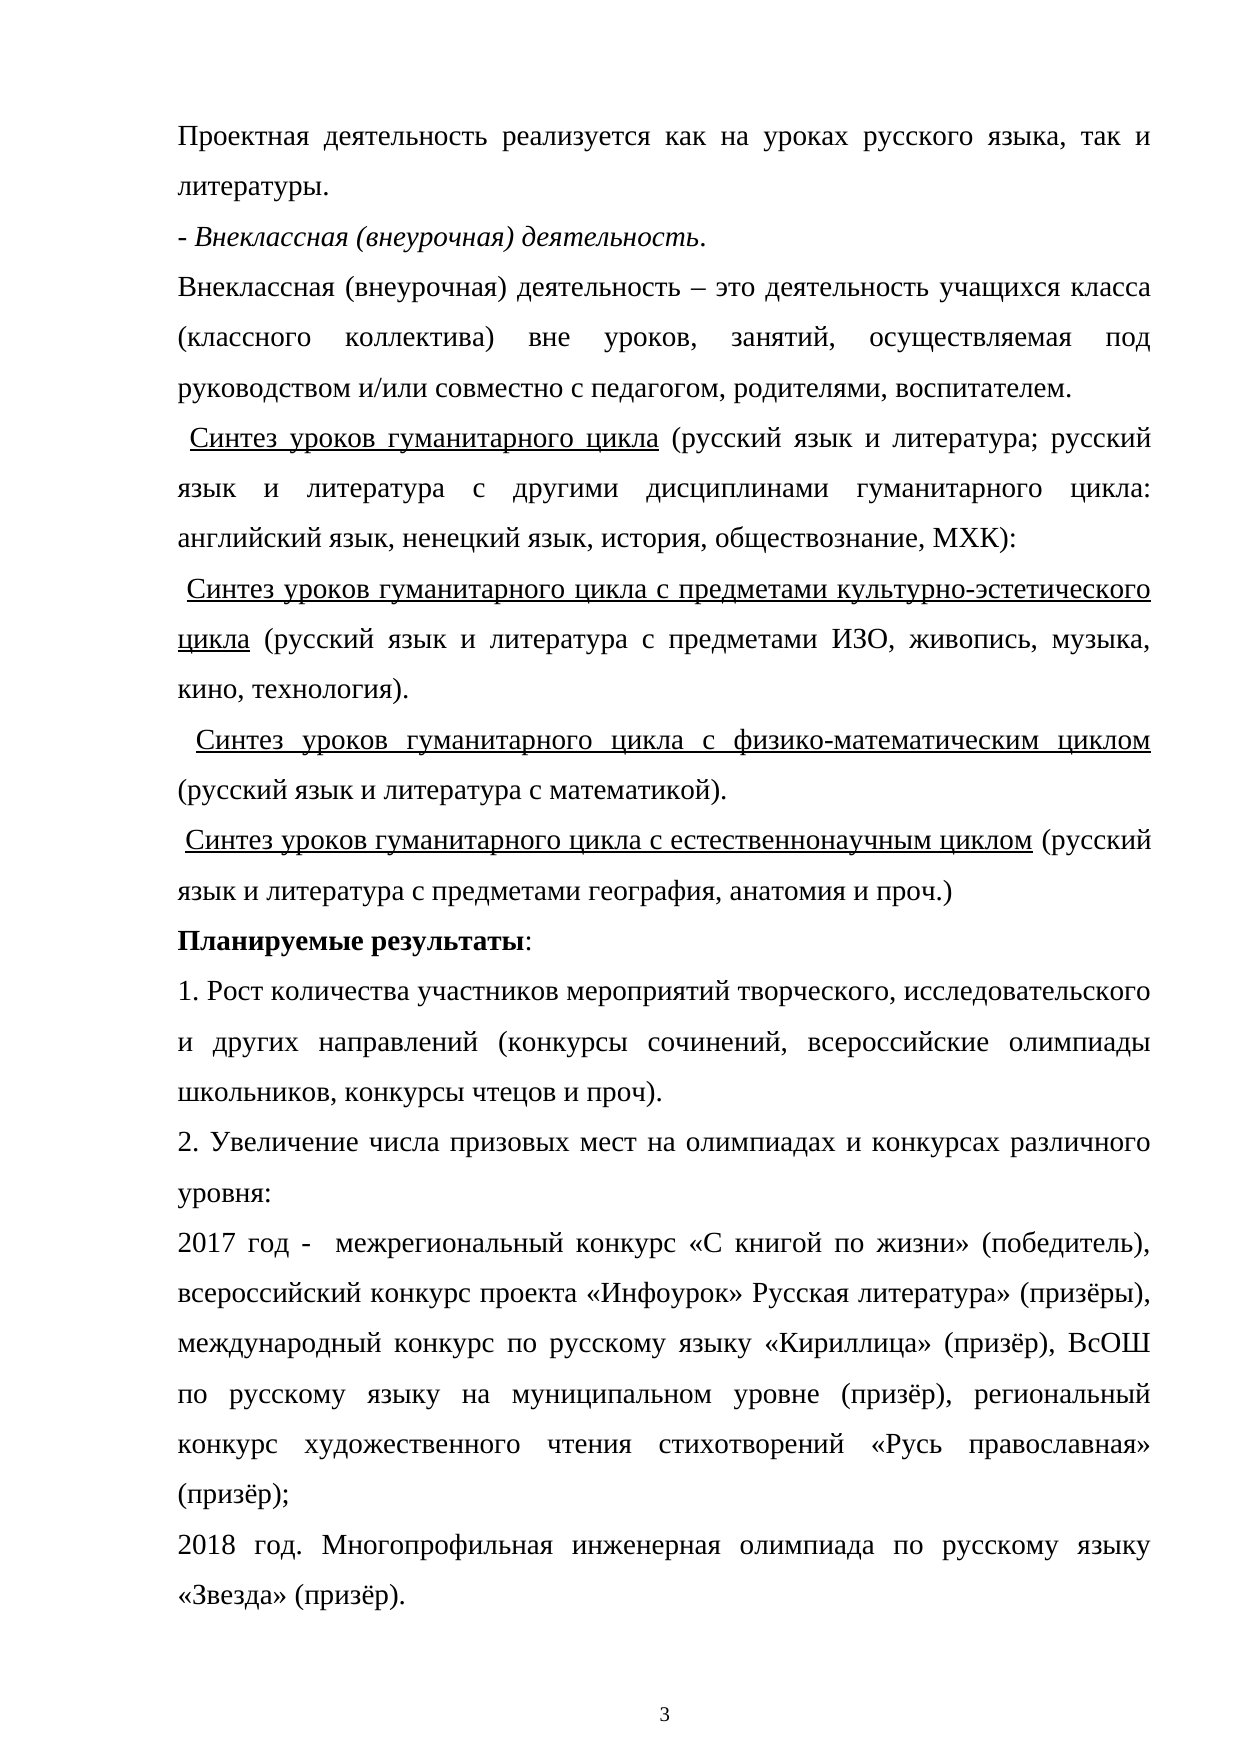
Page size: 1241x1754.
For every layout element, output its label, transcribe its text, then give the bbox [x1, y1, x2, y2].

text Синтез уроков гуманитарного цикла с предметами культурно-эстетического цикла (русский язык и литература с предметами ИЗО, живопись, музыка, кино, технология). [177, 571, 1152, 705]
text Синтез уроков гуманитарного цикла с естественнонаучным циклом (русский язык и литература с предметами география, анатомия и проч.) [177, 822, 1152, 906]
text Синтез уроков гуманитарного цикла (русский язык и литература; русский язык и литература с другими дисциплинами гуманитарного цикла: английский язык, ненецкий язык, история, обществознание, МХК): [177, 420, 1152, 554]
text - Внеклассная (внеурочная) деятельность. [177, 219, 1152, 252]
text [177, 152, 1152, 202]
text 1. Рост количества участников мероприятий творческого, исследовательского и других направлений (конкурсы сочинений, всероссийские олимпиады школьников, конкурсы чтецов и проч). [177, 973, 1152, 1108]
text 2017 год - межрегиональный конкурс «С книгой по жизни» (победитель), всероссийский конкурс проекта «Инфоурок» Русская литература» (призёры), международный конкурс по русскому языку «Кириллица» (призёр), ВсОШ по русскому языку на муниципальном уровне (призёр), региональный конкурс художественного чтения стихотворений «Русь православная» (призёр); [177, 1225, 1152, 1510]
text Синтез уроков гуманитарного цикла с физико-математическим циклом (русский язык и литература с математикой). [177, 722, 1152, 806]
text 2018 год. Многопрофильная инженерная олимпиада по русскому языку «Звезда» (призёр). [177, 1527, 1152, 1611]
text 2. Увеличение числа призовых мест на олимпиадах и конкурсах различного уровня: [177, 1124, 1152, 1208]
text Внеклассная (внеурочная) деятельность – это деятельность учащихся класса (классного коллектива) вне уроков, занятий, осуществляемая под руководством и/или совместно с педагогом, родителями, воспитателем. [177, 269, 1152, 403]
text Планируемые результаты: [177, 923, 1152, 957]
